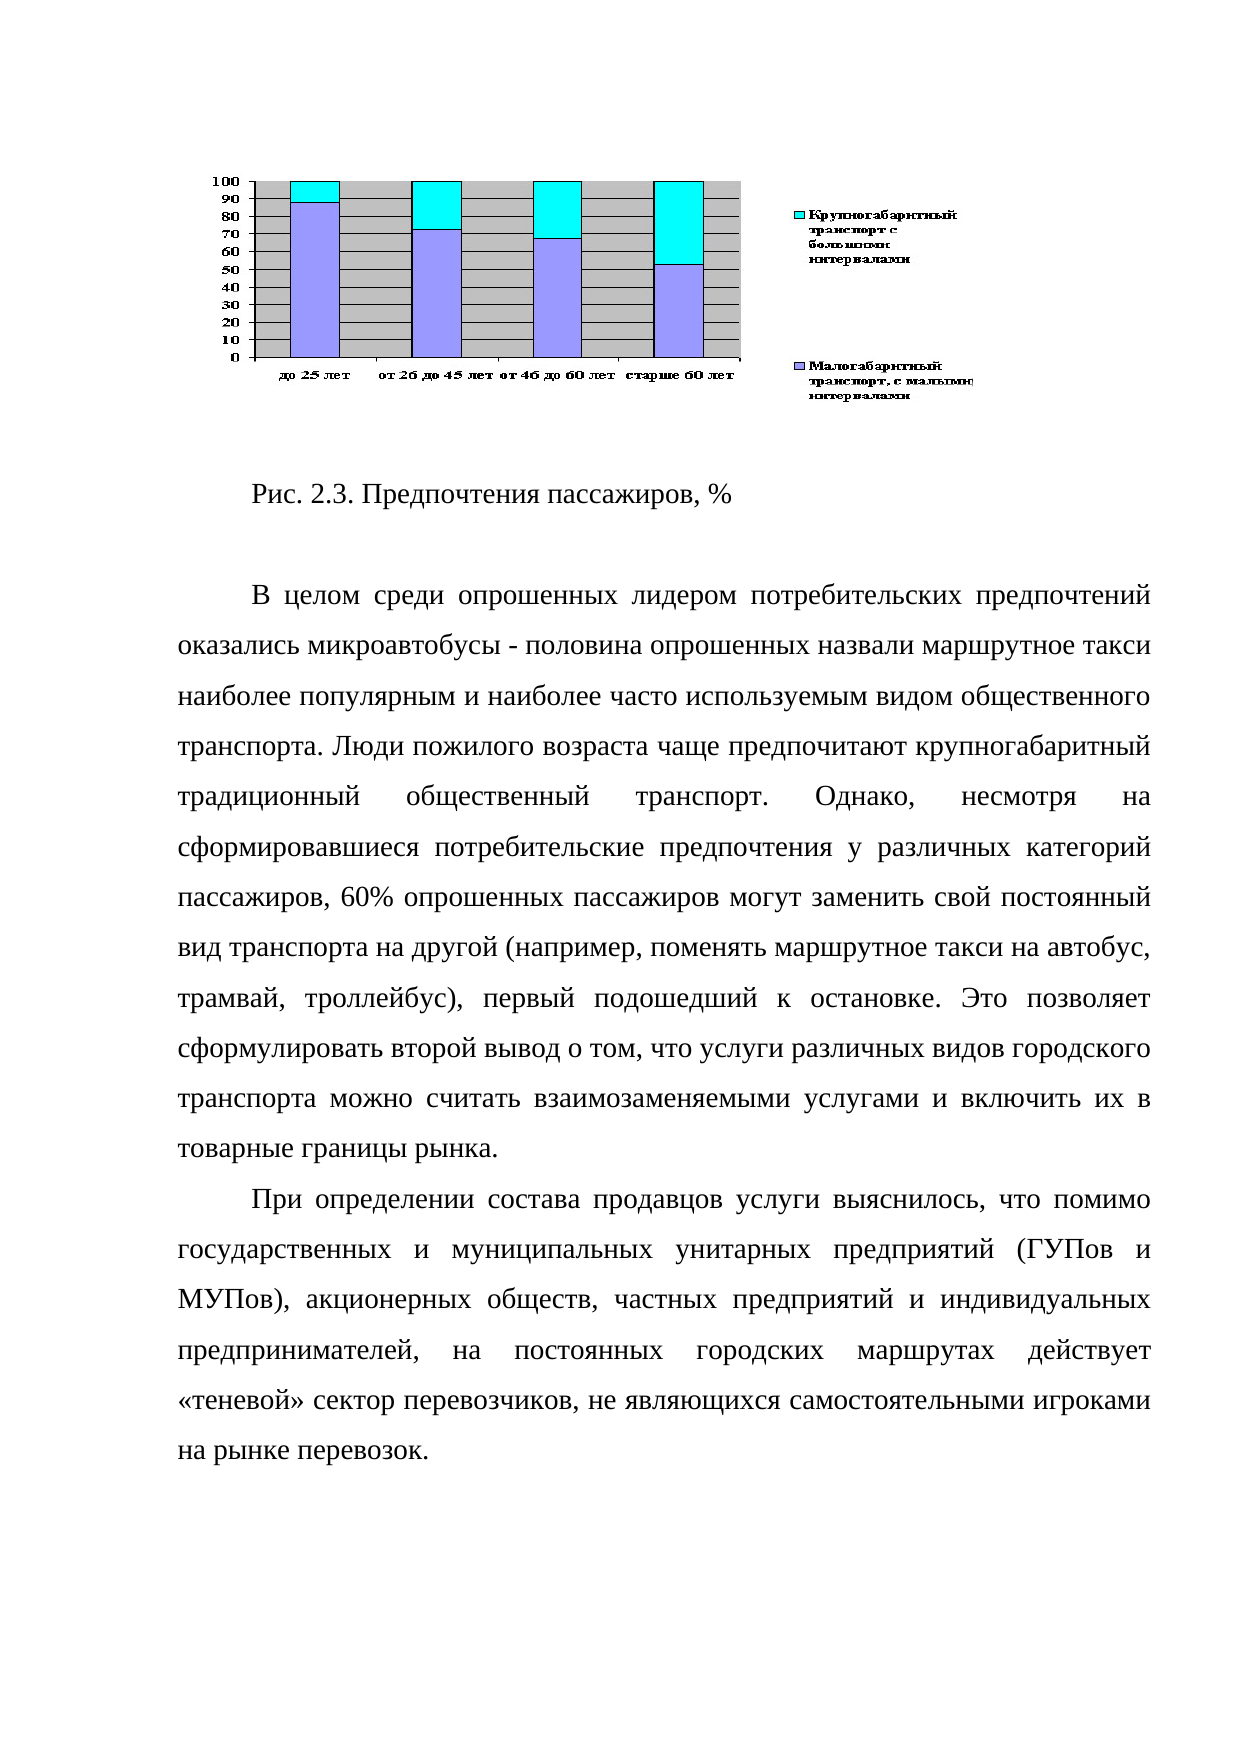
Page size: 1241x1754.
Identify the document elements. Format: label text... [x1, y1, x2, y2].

text Рис. 2.3. Предпочтения пассажиров, % [177, 477, 1152, 510]
text В целом среди опрошенных лидером потребительских предпочтений оказались микроавтобусы - половина опрошенных назвали маршрутное такси наиболее популярным и наиболее часто используемым видом общественного транспорта. Люди пожилого возраста чаще предпочитают крупногабаритный традиционный общественный транспорт. Однако, несмотря на сформировавшиеся потребительские предпочтения у различных категорий пассажиров, 60% опрошенных пассажиров могут заменить свой постоянный вид транспорта на другой (например, поменять маршрутное такси на автобус, трамвай, троллейбус), первый подошедший к остановке. Это позволяет сформулировать второй вывод о том, что услуги различных видов городского транспорта можно считать взаимозаменяемыми услугами и включить их в товарные границы рынка. [177, 577, 1152, 1164]
text При определении состава продавцов услуги выяснилось, что помимо государственных и муниципальных унитарных предприятий (ГУПов и МУПов), акционерных обществ, частных предприятий и индивидуальных предпринимателей, на постоянных городских маршрутах действует «теневой» сектор перевозчиков, не являющихся самостоятельными игроками на рынке перевозок. [177, 1181, 1152, 1466]
picture [177, 128, 979, 466]
